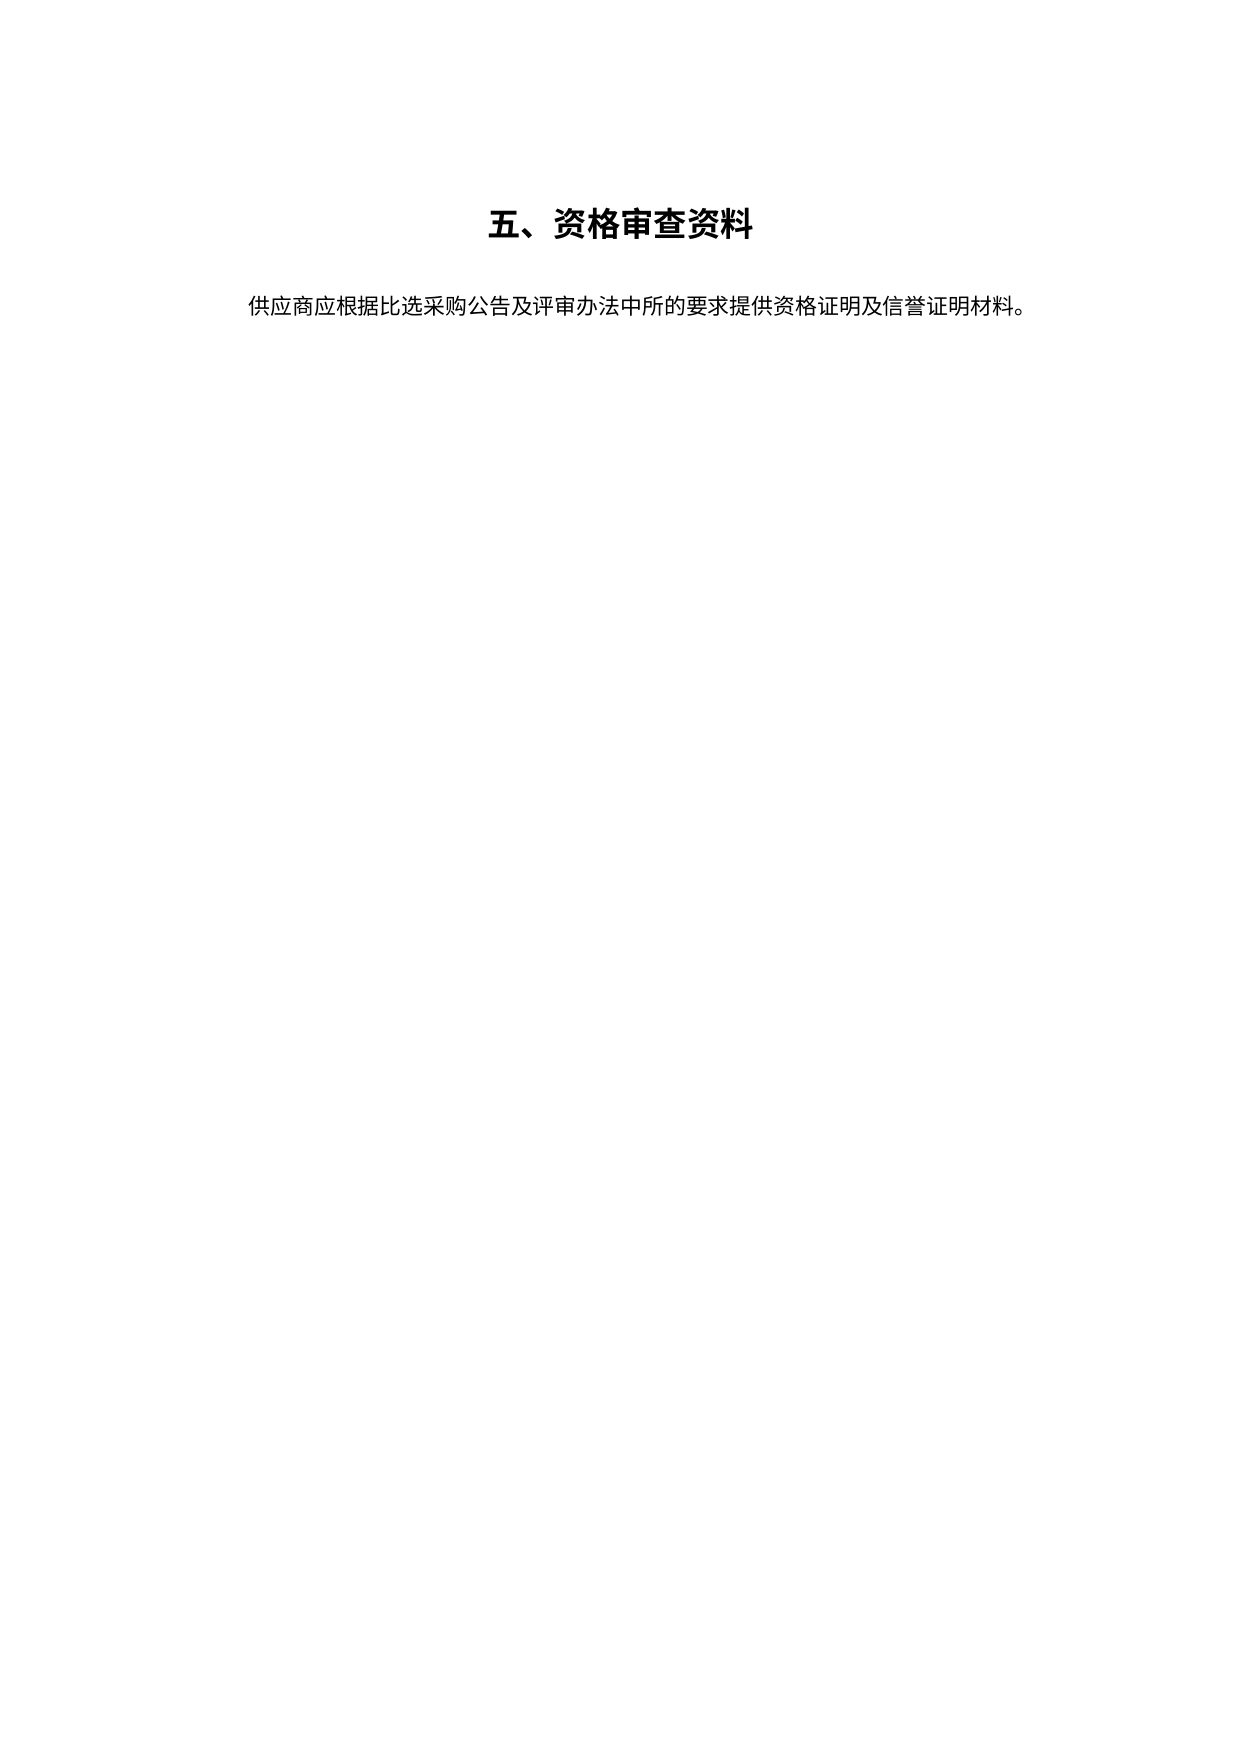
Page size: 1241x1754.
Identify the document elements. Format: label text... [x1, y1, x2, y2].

subtitle 五、资格审查资料 [187, 189, 1053, 254]
text 供应商应根据比选采购公告及评审办法中所的要求提供资格证明及信誉证明材料。 [187, 289, 1053, 321]
